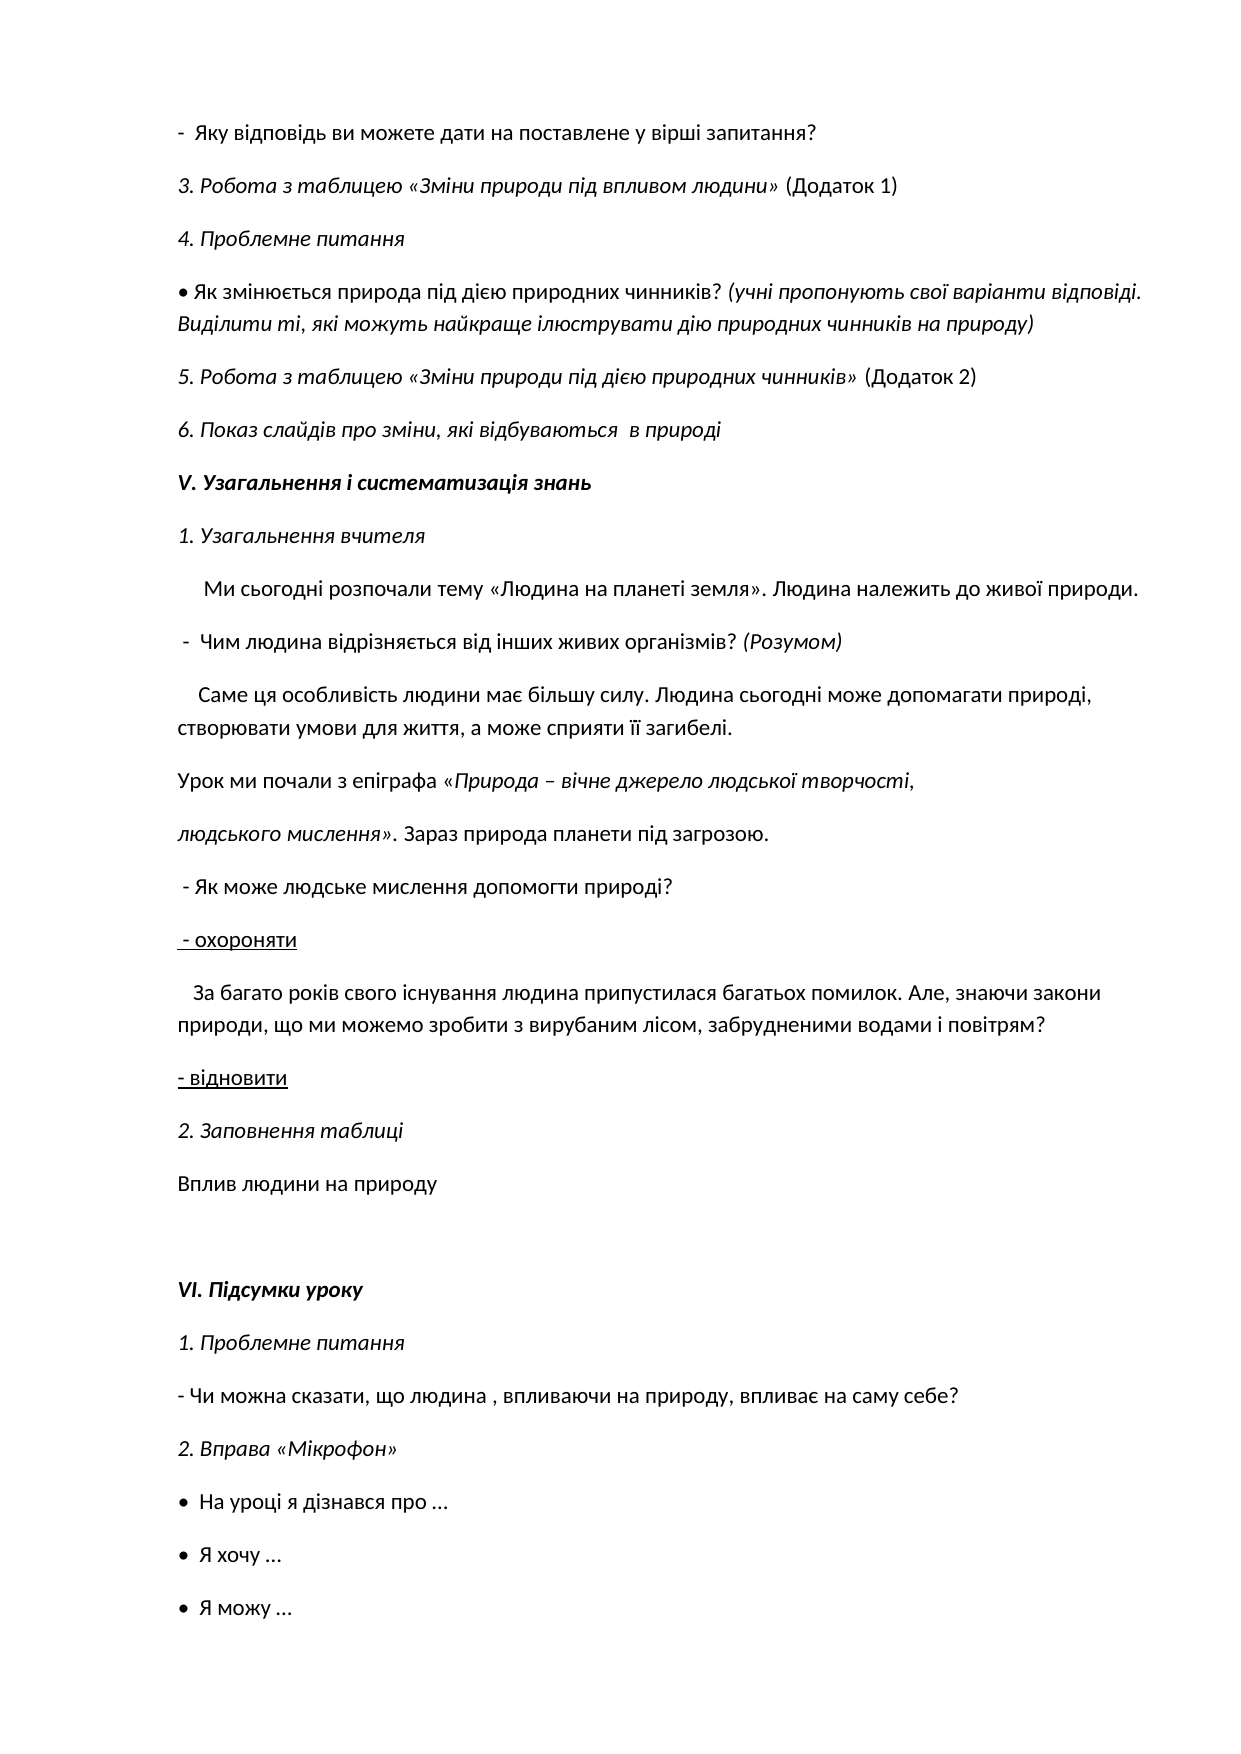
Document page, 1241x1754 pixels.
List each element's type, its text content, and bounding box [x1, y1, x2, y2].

text - Яку відповідь ви можете дати на поставлене у вірші запитання? [177, 118, 1152, 146]
text 6. Показ слайдів про зміни, які відбуваються в природі [177, 415, 1152, 443]
text - охороняти [177, 925, 1152, 953]
text людського мислення». Зараз природа планети під загрозою. [177, 819, 1152, 847]
text 1. Проблемне питання [177, 1328, 1152, 1356]
text За багато років свого існування людина припустилася багатьох помилок. Але, знаючи закони природи, що ми можемо зробити з вирубаним лісом, забрудненими водами і повітрям? [177, 978, 1152, 1038]
text Саме ця особливість людини має більшу силу. Людина сьогодні може допомагати природі, створювати умови для життя, а може сприяти її загибелі. [177, 681, 1152, 741]
text • Як змінюється природа під дією природних чинників? (учні пропонують свої варіанти відповіді. Виділити ті, які можуть найкраще ілюструвати дію природних чинників на природу) [177, 277, 1152, 337]
text 5. Робота з таблицею «Зміни природи під дією природних чинників» (Додаток 2) [177, 362, 1152, 390]
text 3. Робота з таблицею «Зміни природи під впливом людини» (Додаток 1) [177, 171, 1152, 199]
text Ми сьогодні розпочали тему «Людина на планеті земля». Людина належить до живої природи. [177, 574, 1152, 602]
text VІ. Підсумки уроку [177, 1275, 1152, 1303]
text • На уроці я дізнався про … [177, 1487, 1152, 1515]
text - Чи можна сказати, що людина , впливаючи на природу, впливає на саму себе? [177, 1381, 1152, 1409]
text - відновити [177, 1063, 1152, 1091]
text • Я хочу … [177, 1540, 1152, 1568]
text 1. Узагальнення вчителя [177, 521, 1152, 549]
text 2. Заповнення таблиці [177, 1116, 1152, 1144]
text - Як може людське мислення допомогти природі? [177, 872, 1152, 900]
text • Я можу … [177, 1593, 1152, 1621]
text Вплив людини на природу [177, 1169, 1152, 1197]
text Урок ми почали з епіграфа «Природа – вічне джерело людської творчості, [177, 766, 1152, 794]
text 2. Вправа «Мікрофон» [177, 1434, 1152, 1462]
text - Чим людина відрізняється від інших живих організмів? (Розумом) [177, 627, 1152, 656]
text 4. Проблемне питання [177, 224, 1152, 252]
text V. Узагальнення і систематизація знань [177, 468, 1152, 496]
